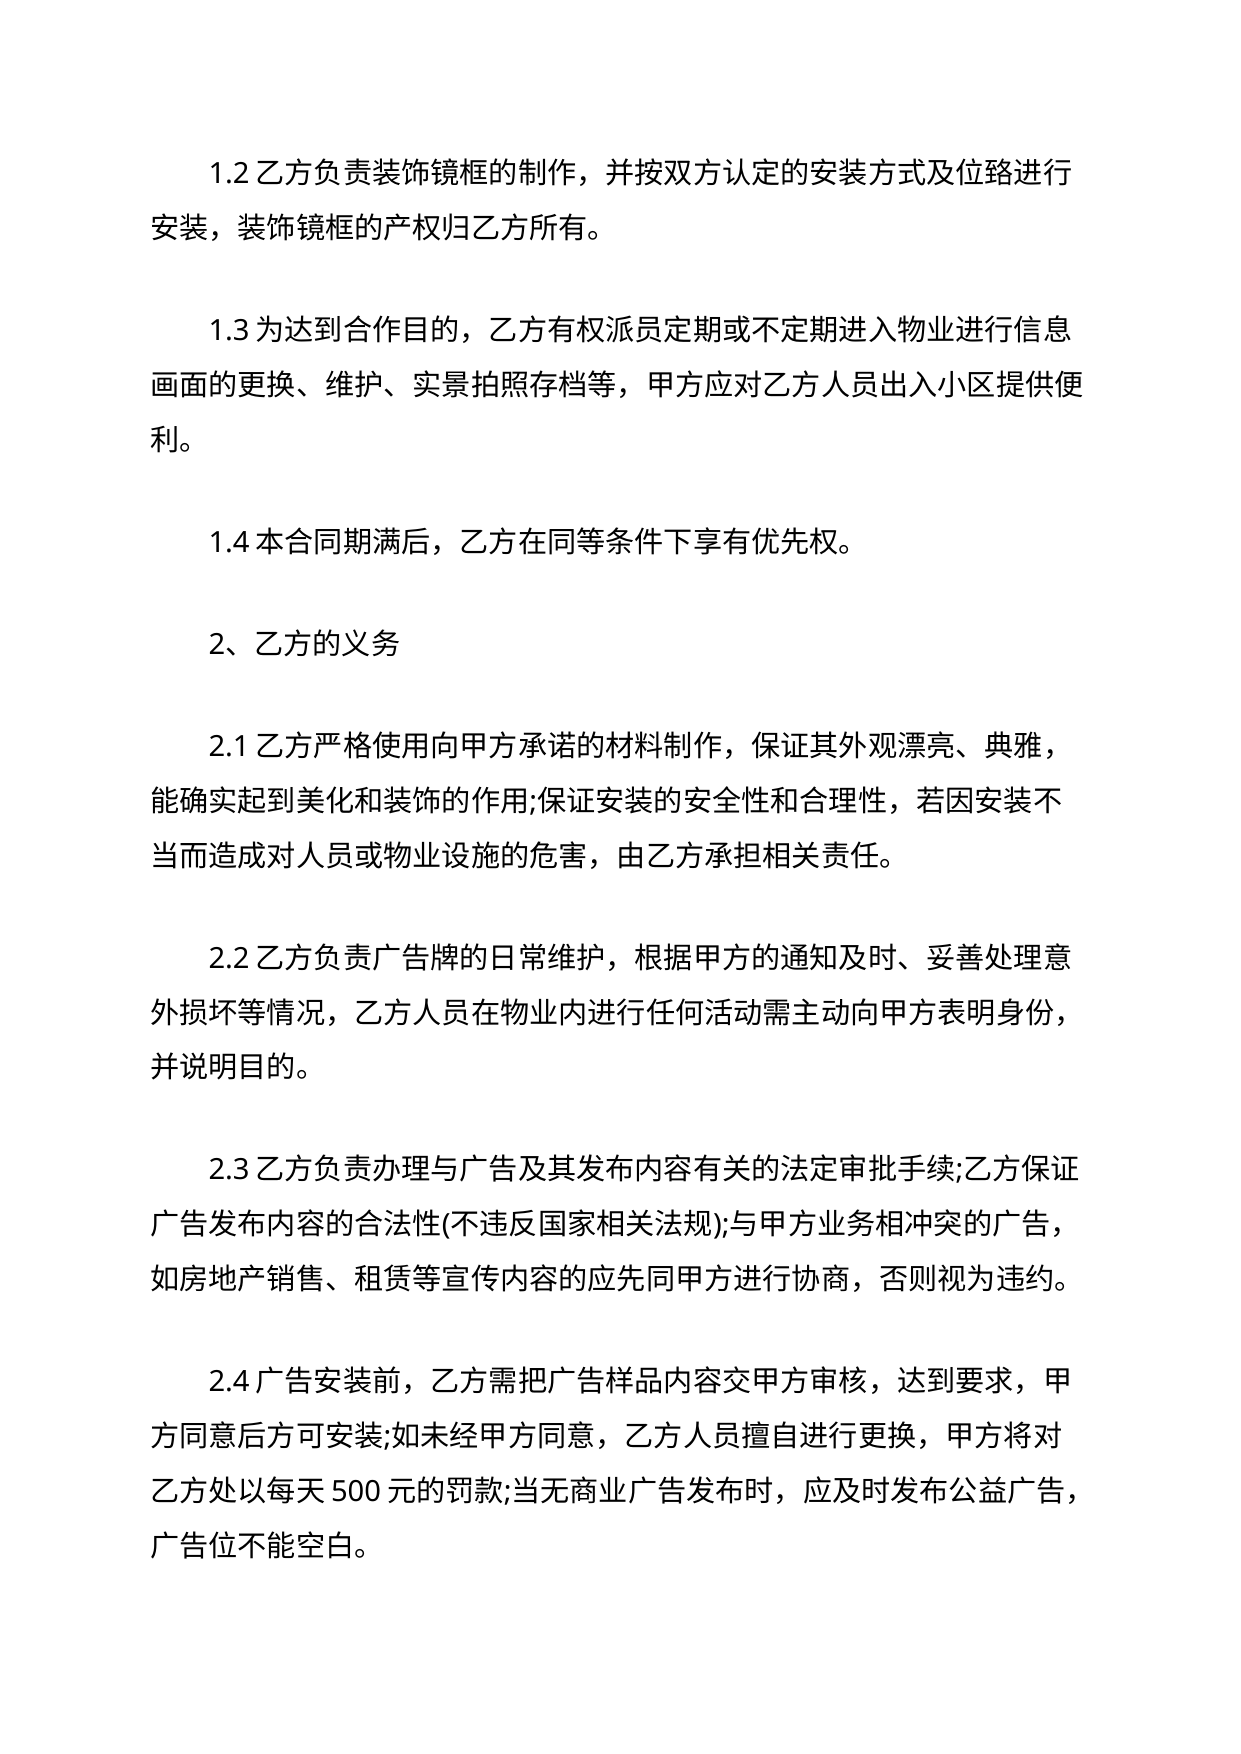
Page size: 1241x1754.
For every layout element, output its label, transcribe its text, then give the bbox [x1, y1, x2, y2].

text 1.4本合同期满后，乙方在同等条件下享有优先权。 [150, 518, 1090, 561]
text 1.2乙方负责装饰镜框的制作，并按双方认定的安装方式及位臵进行安装，装饰镜框的产权归乙方所有。 [150, 150, 1090, 247]
text 2.3乙方负责办理与广告及其发布内容有关的法定审批手续;乙方保证广告发布内容的合法性(不违反国家相关法规);与甲方业务相冲突的广告，如房地产销售、租赁等宣传内容的应先同甲方进行协商，否则视为违约。 [150, 1146, 1090, 1298]
text 2.1乙方严格使用向甲方承诺的材料制作，保证其外观漂亮、典雅，能确实起到美化和装饰的作用;保证安装的安全性和合理性，若因安装不当而造成对人员或物业设施的危害，由乙方承担相关责任。 [150, 722, 1090, 875]
text 2.4广告安装前，乙方需把广告样品内容交甲方审核，达到要求，甲方同意后方可安装;如未经甲方同意，乙方人员擅自进行更换，甲方将对乙方处以每天500元的罚款;当无商业广告发布时，应及时发布公益广告，广告位不能空白。 [150, 1358, 1090, 1565]
text 2.2乙方负责广告牌的日常维护，根据甲方的通知及时、妥善处理意外损坏等情况，乙方人员在物业内进行任何活动需主动向甲方表明身份，并说明目的。 [150, 934, 1090, 1086]
text 1.3为达到合作目的，乙方有权派员定期或不定期进入物业进行信息画面的更换、维护、实景拍照存档等，甲方应对乙方人员出入小区提供便利。 [150, 307, 1090, 459]
text 2、乙方的义务 [150, 620, 1090, 663]
